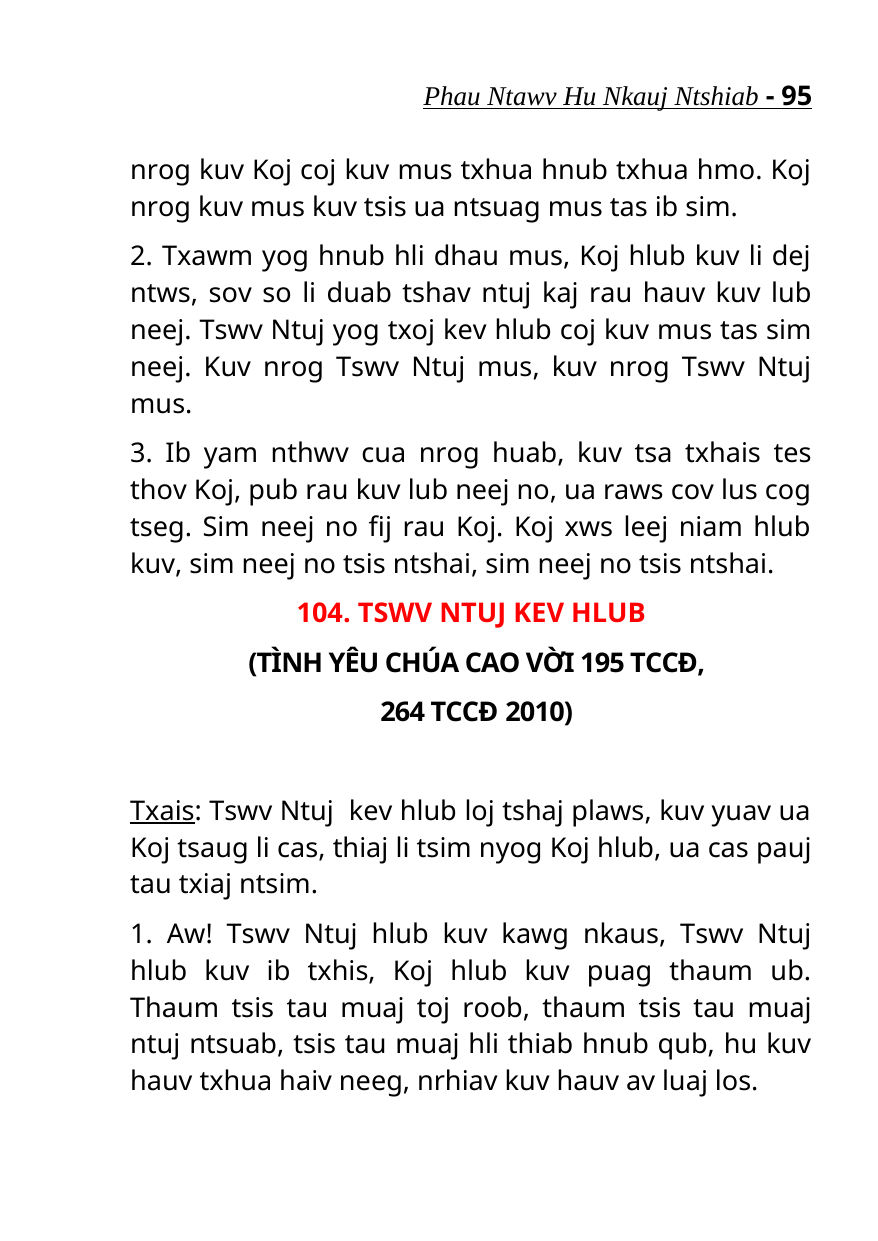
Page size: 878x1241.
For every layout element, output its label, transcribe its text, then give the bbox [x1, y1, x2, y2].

text (TÌNH YÊU CHÚA CAO VỜI 195 TCCĐ, [115, 643, 839, 680]
text 264 TCCĐ 2010) [115, 692, 839, 729]
subtitle 104. TSWV NTUJ KEV HLUB [130, 594, 812, 631]
text Txais: Tswv Ntuj kev hlub loj tshaj plaws, kuv yuav ua Koj tsaug li cas, thiaj li tsim nyog Koj hlub, ua cas pauj tau txiaj ntsim. [130, 791, 812, 902]
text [130, 151, 812, 224]
text 1. Aw! Tswv Ntuj hlub kuv kawg nkaus, Tswv Ntuj hlub kuv ib txhis, Koj hlub kuv puag thaum ub. Thaum tsis tau muaj toj roob, thaum tsis tau muaj ntuj ntsuab, tsis tau muaj hli thiab hnub qub, hu kuv hauv txhua haiv neeg, nrhiav kuv hauv av luaj los. [130, 914, 812, 1099]
text 3. Ib yam nthwv cua nrog huab, kuv tsa txhais tes thov Koj, pub rau kuv lub neej no, ua raws cov lus cog tseg. Sim neej no fij rau Koj. Koj xws leej niam hlub kuv, sim neej no tsis ntshai, sim neej no tsis ntshai. [130, 434, 812, 581]
text 2. Txawm yog hnub hli dhau mus, Koj hlub kuv li dej ntws, sov so li duab tshav ntuj kaj rau hauv kuv lub neej. Tswv Ntuj yog txoj kev hlub coj kuv mus tas sim neej. Kuv nrog Tswv Ntuj mus, kuv nrog Tswv Ntuj mus. [130, 237, 812, 421]
